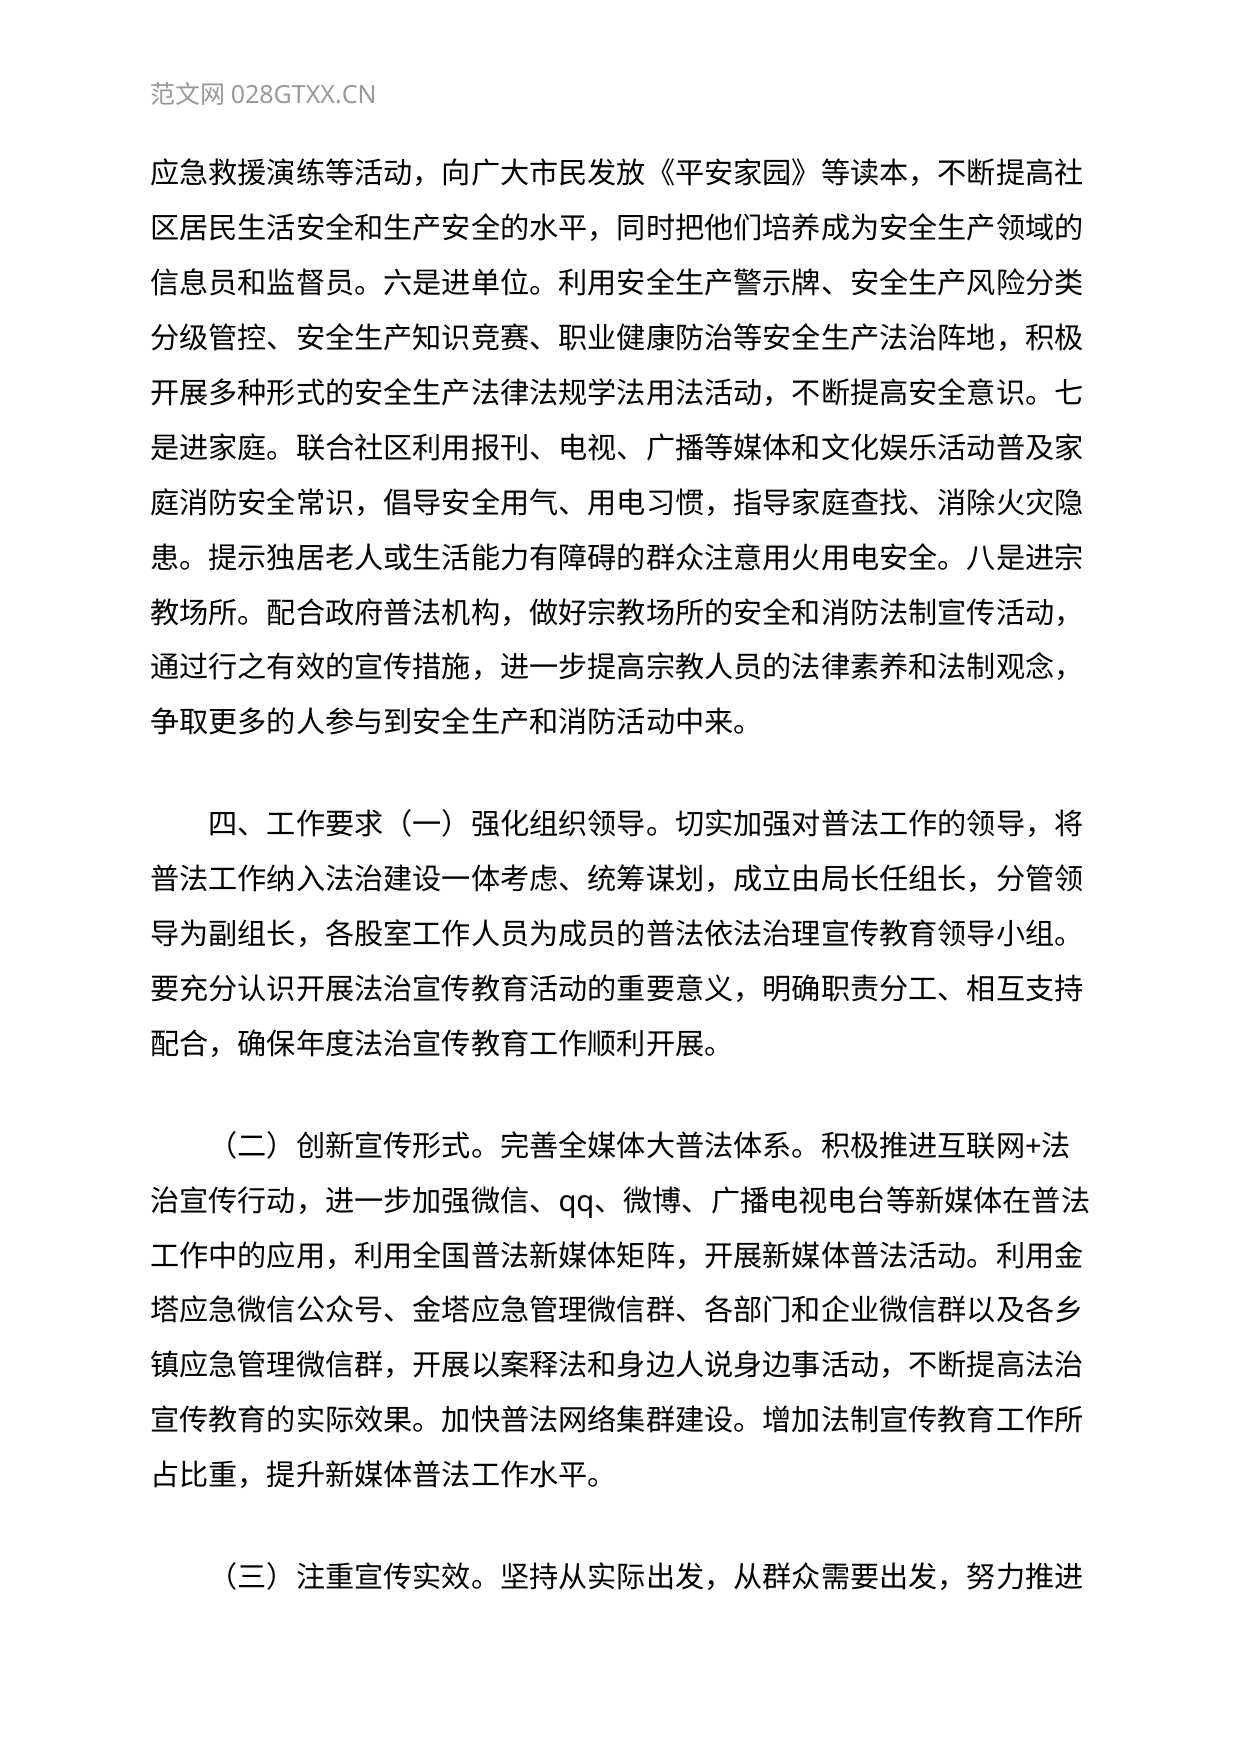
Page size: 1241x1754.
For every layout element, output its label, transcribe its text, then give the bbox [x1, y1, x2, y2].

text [150, 150, 1090, 741]
text （二）创新宣传形式。完善全媒体大普法体系。积极推进互联网+法治宣传行动，进一步加强微信、qq、微博、广播电视电台等新媒体在普法工作中的应用，利用全国普法新媒体矩阵，开展新媒体普法活动。利用金塔应急微信公众号、金塔应急管理微信群、各部门和企业微信群以及各乡镇应急管理微信群，开展以案释法和身边人说身边事活动，不断提高法治宣传教育的实际效果。加快普法网络集群建设。增加法制宣传教育工作所占比重，提升新媒体普法工作水平。 [150, 1122, 1090, 1494]
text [150, 1553, 1090, 1596]
text 四、工作要求（一）强化组织领导。切实加强对普法工作的领导，将普法工作纳入法治建设一体考虑、统筹谋划，成立由局长任组长，分管领导为副组长，各股室工作人员为成员的普法依法治理宣传教育领导小组。要充分认识开展法治宣传教育活动的重要意义，明确职责分工、相互支持配合，确保年度法治宣传教育工作顺利开展。 [150, 801, 1090, 1063]
